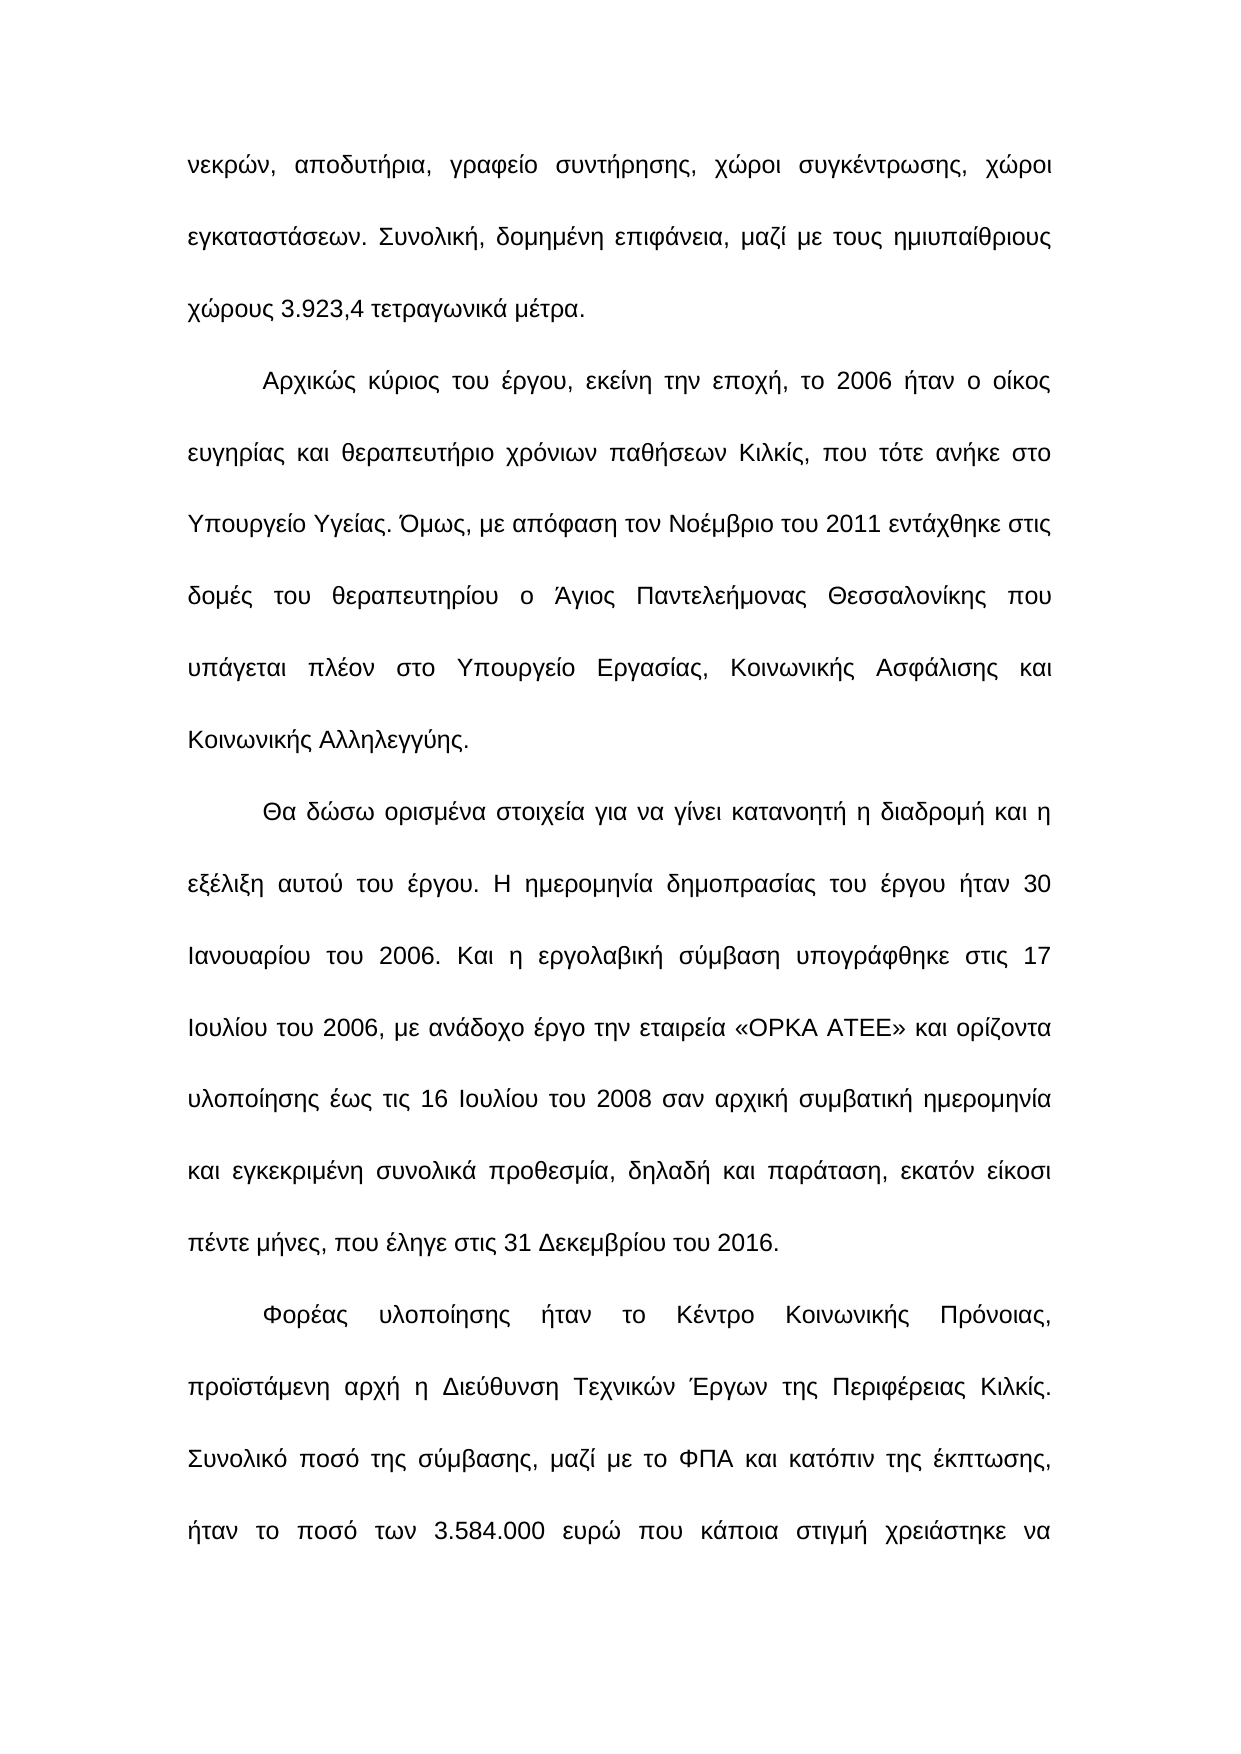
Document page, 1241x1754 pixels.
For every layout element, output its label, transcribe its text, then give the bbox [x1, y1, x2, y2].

text Αρχικώς κύριος του έργου, εκείνη την εποχή, το 2006 ήταν ο οίκος ευγηρίας και θεραπευτήριο χρόνιων παθήσεων Κιλκίς, που τότε ανήκε στο Υπουργείο Υγείας. Όμως, με απόφαση τον Νοέμβριο του 2011 εντάχθηκε στις δομές του θεραπευτηρίου o Άγιος Παντελεήμονας Θεσσαλονίκης που υπάγεται πλέον στο Υπουργείο Εργασίας, Κοινωνικής Ασφάλισης και Κοινωνικής Αλληλεγγύης. [187, 366, 1053, 754]
text Θα δώσω ορισμένα στοιχεία για να γίνει κατανοητή η διαδρομή και η εξέλιξη αυτού του έργου. Η ημερομηνία δημοπρασίας του έργου ήταν 30 Ιανουαρίου του 2006. Και η εργολαβική σύμβαση υπογράφθηκε στις 17 Ιουλίου του 2006, με ανάδοχο έργο την εταιρεία «ΟΡΚΑ ΑΤΕΕ» και ορίζοντα υλοποίησης έως τις 16 Ιουλίου του 2008 σαν αρχική συμβατική ημερομηνία και εγκεκριμένη συνολικά προθεσμία, δηλαδή και παράταση, εκατόν είκοσι πέντε μήνες, που έληγε στις 31 Δεκεμβρίου του 2016. [187, 797, 1053, 1257]
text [187, 1300, 1053, 1544]
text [187, 150, 1053, 322]
